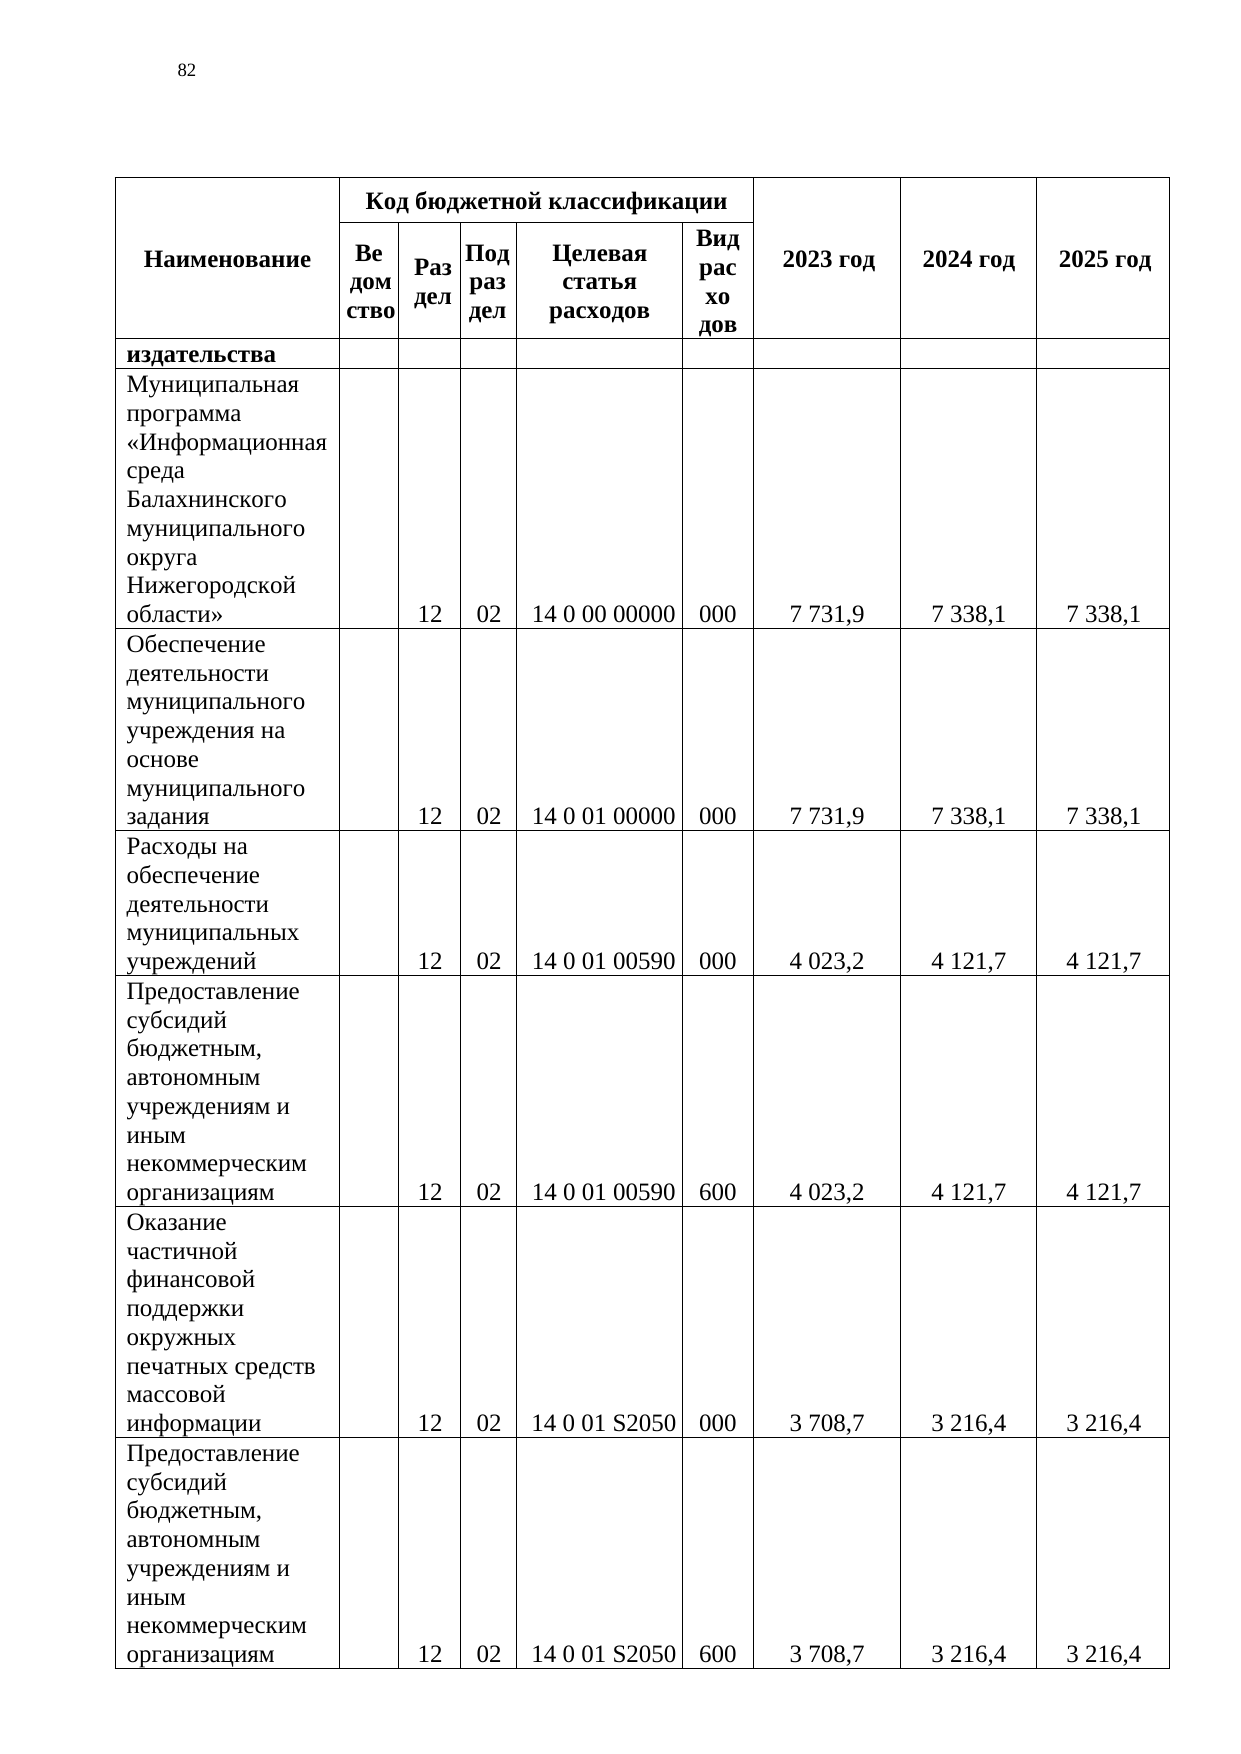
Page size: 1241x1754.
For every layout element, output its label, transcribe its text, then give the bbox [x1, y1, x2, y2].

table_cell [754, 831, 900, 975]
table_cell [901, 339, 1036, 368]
table_header 2025 год [1037, 178, 1169, 338]
table_cell Вид расхо дов [683, 223, 753, 338]
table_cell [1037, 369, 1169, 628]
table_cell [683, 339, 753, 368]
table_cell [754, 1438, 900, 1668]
table_cell Подраз дел [461, 223, 516, 338]
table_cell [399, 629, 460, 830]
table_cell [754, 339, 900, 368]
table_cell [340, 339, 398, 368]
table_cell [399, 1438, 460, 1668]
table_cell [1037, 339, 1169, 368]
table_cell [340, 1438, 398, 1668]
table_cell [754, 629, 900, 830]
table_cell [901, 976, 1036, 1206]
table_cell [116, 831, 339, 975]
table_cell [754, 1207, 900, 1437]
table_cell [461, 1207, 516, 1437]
table_header Наименование [116, 178, 339, 338]
table_header Код бюджетной классификации [340, 178, 753, 222]
table_cell Целевая статья расходов [517, 223, 682, 338]
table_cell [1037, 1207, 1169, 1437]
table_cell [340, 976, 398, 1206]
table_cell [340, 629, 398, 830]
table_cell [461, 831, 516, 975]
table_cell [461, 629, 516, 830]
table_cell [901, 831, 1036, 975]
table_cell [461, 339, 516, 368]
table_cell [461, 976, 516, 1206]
table_cell Раз дел [399, 223, 460, 338]
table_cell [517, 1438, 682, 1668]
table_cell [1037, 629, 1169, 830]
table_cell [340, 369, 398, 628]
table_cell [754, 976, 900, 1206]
table_header 2023 год [754, 178, 900, 338]
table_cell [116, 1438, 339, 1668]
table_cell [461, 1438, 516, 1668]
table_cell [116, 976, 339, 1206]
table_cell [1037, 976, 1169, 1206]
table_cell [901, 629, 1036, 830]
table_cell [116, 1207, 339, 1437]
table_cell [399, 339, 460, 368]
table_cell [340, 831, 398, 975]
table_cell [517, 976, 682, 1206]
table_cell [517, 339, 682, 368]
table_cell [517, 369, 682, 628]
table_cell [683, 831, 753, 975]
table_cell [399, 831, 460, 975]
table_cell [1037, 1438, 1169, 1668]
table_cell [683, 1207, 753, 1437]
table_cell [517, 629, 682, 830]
table_cell Ве дом ство [340, 223, 398, 338]
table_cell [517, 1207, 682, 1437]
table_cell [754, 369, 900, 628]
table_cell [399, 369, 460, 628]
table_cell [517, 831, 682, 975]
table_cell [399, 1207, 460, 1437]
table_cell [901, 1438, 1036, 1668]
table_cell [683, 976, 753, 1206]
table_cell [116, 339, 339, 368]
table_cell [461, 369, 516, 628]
table_header 2024 год [901, 178, 1036, 338]
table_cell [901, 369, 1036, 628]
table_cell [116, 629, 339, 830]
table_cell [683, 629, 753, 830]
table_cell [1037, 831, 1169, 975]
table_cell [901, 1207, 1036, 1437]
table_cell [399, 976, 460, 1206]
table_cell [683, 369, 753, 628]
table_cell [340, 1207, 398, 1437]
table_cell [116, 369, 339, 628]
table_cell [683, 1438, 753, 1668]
